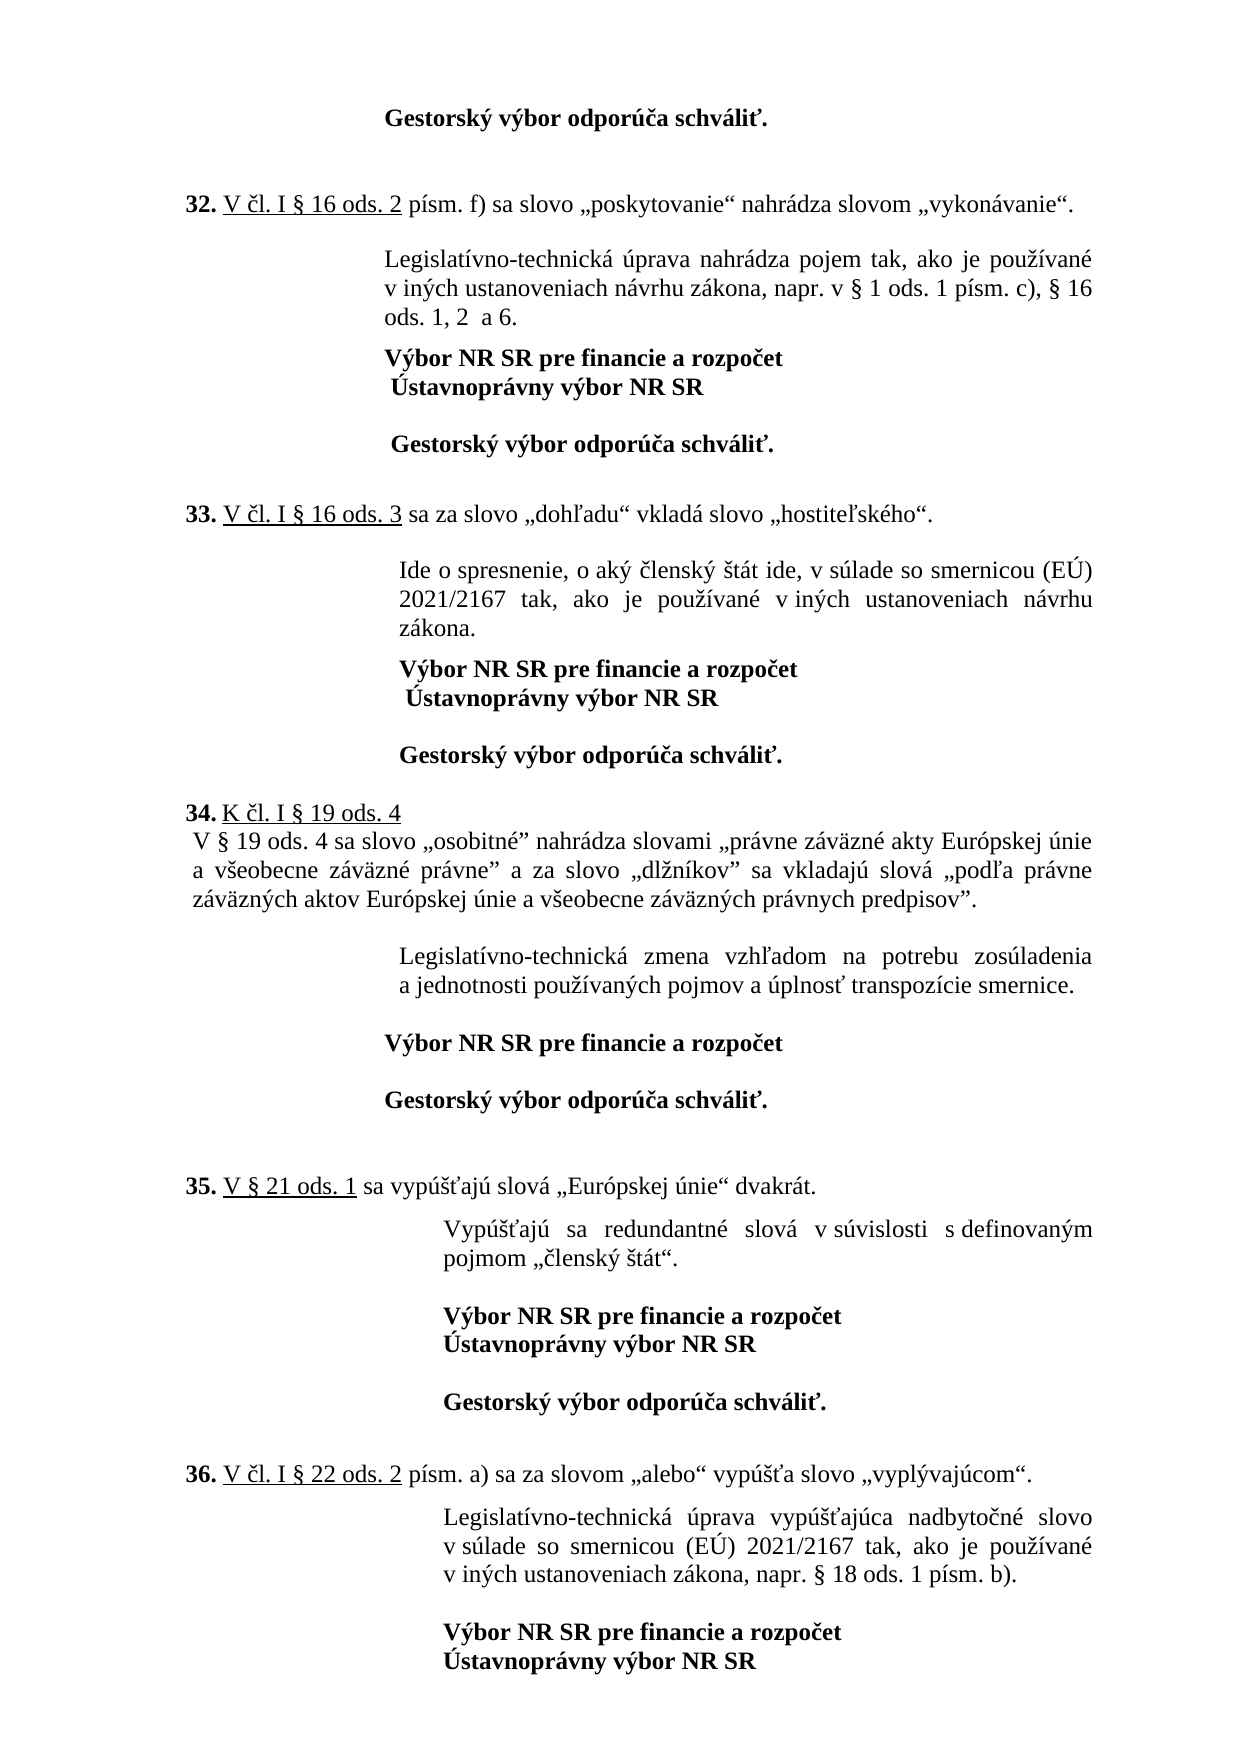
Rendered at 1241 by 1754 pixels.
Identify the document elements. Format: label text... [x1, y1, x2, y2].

list Legislatívno-technická úprava vypúšťajúca nadbytočné slovo v súlade so smernicou (EÚ) 2021/2167 tak, ako je používané v iných ustanoveniach zákona, napr. § 18 ods. 1 písm. b). [443, 1502, 1093, 1588]
list Legislatívno-technická zmena vzhľadom na potrebu zosúladenia a jednotnosti používaných pojmov a úplnosť transpozície smernice. [399, 941, 1093, 999]
list Výbor NR SR pre financie a rozpočet [399, 654, 1093, 683]
list Výbor NR SR pre financie a rozpočet [312, 343, 1093, 372]
text Gestorský výbor odporúča schváliť. [223, 103, 1093, 131]
list V čl. I § 22 ods. 2 písm. a) sa za slovom „alebo“ vypúšťa slovo „vyplývajúcom“. [185, 1459, 1093, 1488]
list V čl. I § 16 ods. 2 písm. f) sa slovo „poskytovanie“ nahrádza slovom „vykonávanie“. [185, 189, 1093, 218]
list Ústavnoprávny výbor NR SR [341, 1329, 1093, 1358]
list Gestorský výbor odporúča schváliť. [312, 429, 1093, 458]
list V čl. I § 16 ods. 3 sa za slovo „dohľadu“ vkladá slovo „hostiteľského“. [185, 499, 1093, 528]
list Gestorský výbor odporúča schváliť. [399, 740, 1093, 769]
text Gestorský výbor odporúča schváliť. [223, 1085, 1093, 1114]
list Ústavnoprávny výbor NR SR [354, 372, 1093, 401]
list Výbor NR SR pre financie a rozpočet [312, 1028, 1093, 1056]
text Legislatívno-technická úprava nahrádza pojem tak, ako je používané v iných ustanoveniach návrhu zákona, napr. v § 1 ods. 1 písm. c), § 16 ods. 1, 2 a 6. [384, 244, 1093, 331]
list K čl. I § 19 ods. 4 [185, 798, 1093, 826]
list V § 21 ods. 1 sa vypúšťajú slová „Európskej únie“ dvakrát. [185, 1171, 1093, 1200]
list Vypúšťajú sa redundantné slová v súvislosti s definovaným pojmom „členský štát“. [443, 1214, 1093, 1272]
list Výbor NR SR pre financie a rozpočet [400, 1301, 1093, 1329]
list V § 19 ods. 4 sa slovo „osobitné” nahrádza slovami „právne záväzné akty Európskej únie a všeobecne záväzné právne” a za slovo „dlžníkov” sa vkladajú slová „podľa právne záväzných aktov Európskej únie a všeobecne záväzných právnych predpisov”. [192, 826, 1093, 913]
list Gestorský výbor odporúča schváliť. [400, 1387, 1093, 1416]
list Ústavnoprávny výbor NR SR [341, 1646, 1093, 1674]
list Výbor NR SR pre financie a rozpočet [400, 1617, 1093, 1646]
list Ústavnoprávny výbor NR SR [399, 683, 1093, 711]
text Ide o spresnenie, o aký členský štát ide, v súlade so smernicou (EÚ) 2021/2167 tak, ako je používané v iných ustanoveniach návrhu zákona. [399, 555, 1093, 641]
